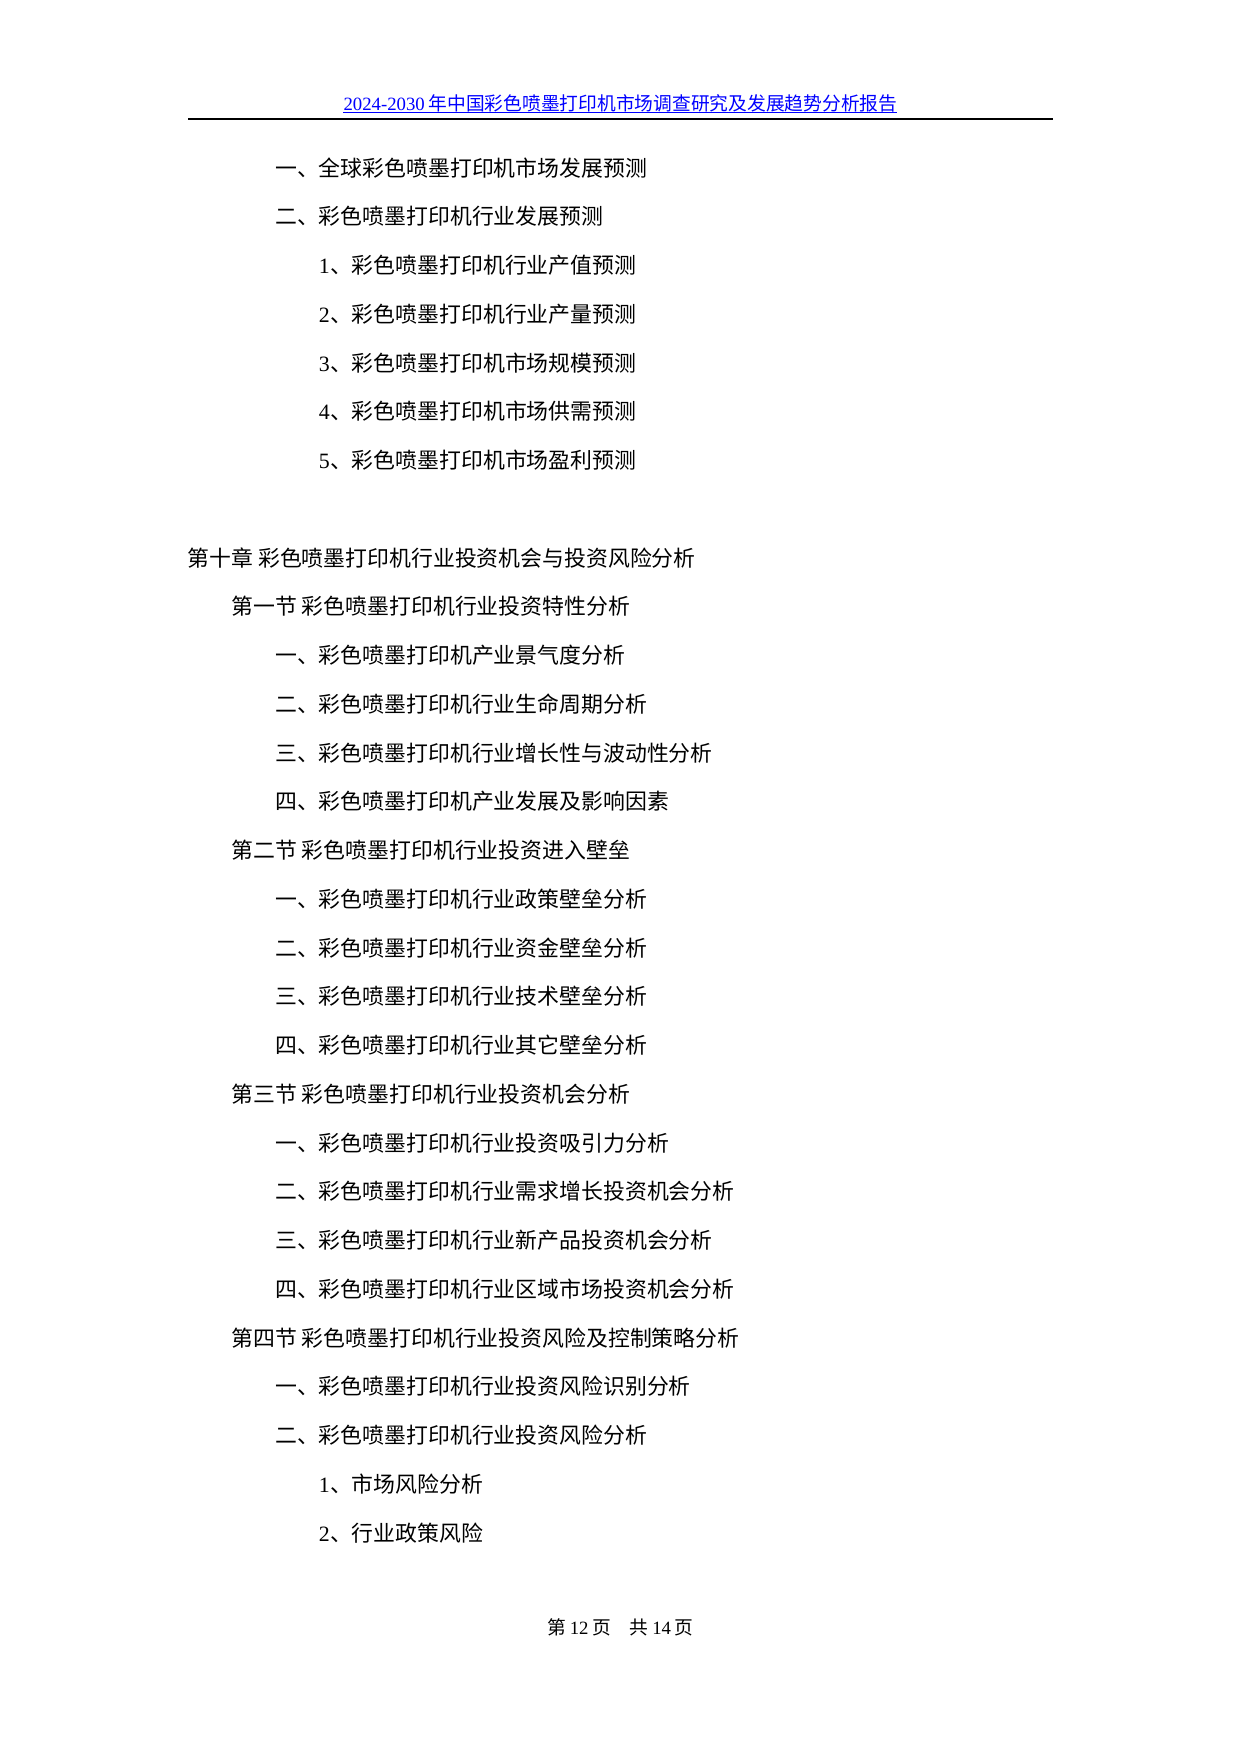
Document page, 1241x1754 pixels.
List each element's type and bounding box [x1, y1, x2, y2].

text [187, 150, 1053, 1548]
